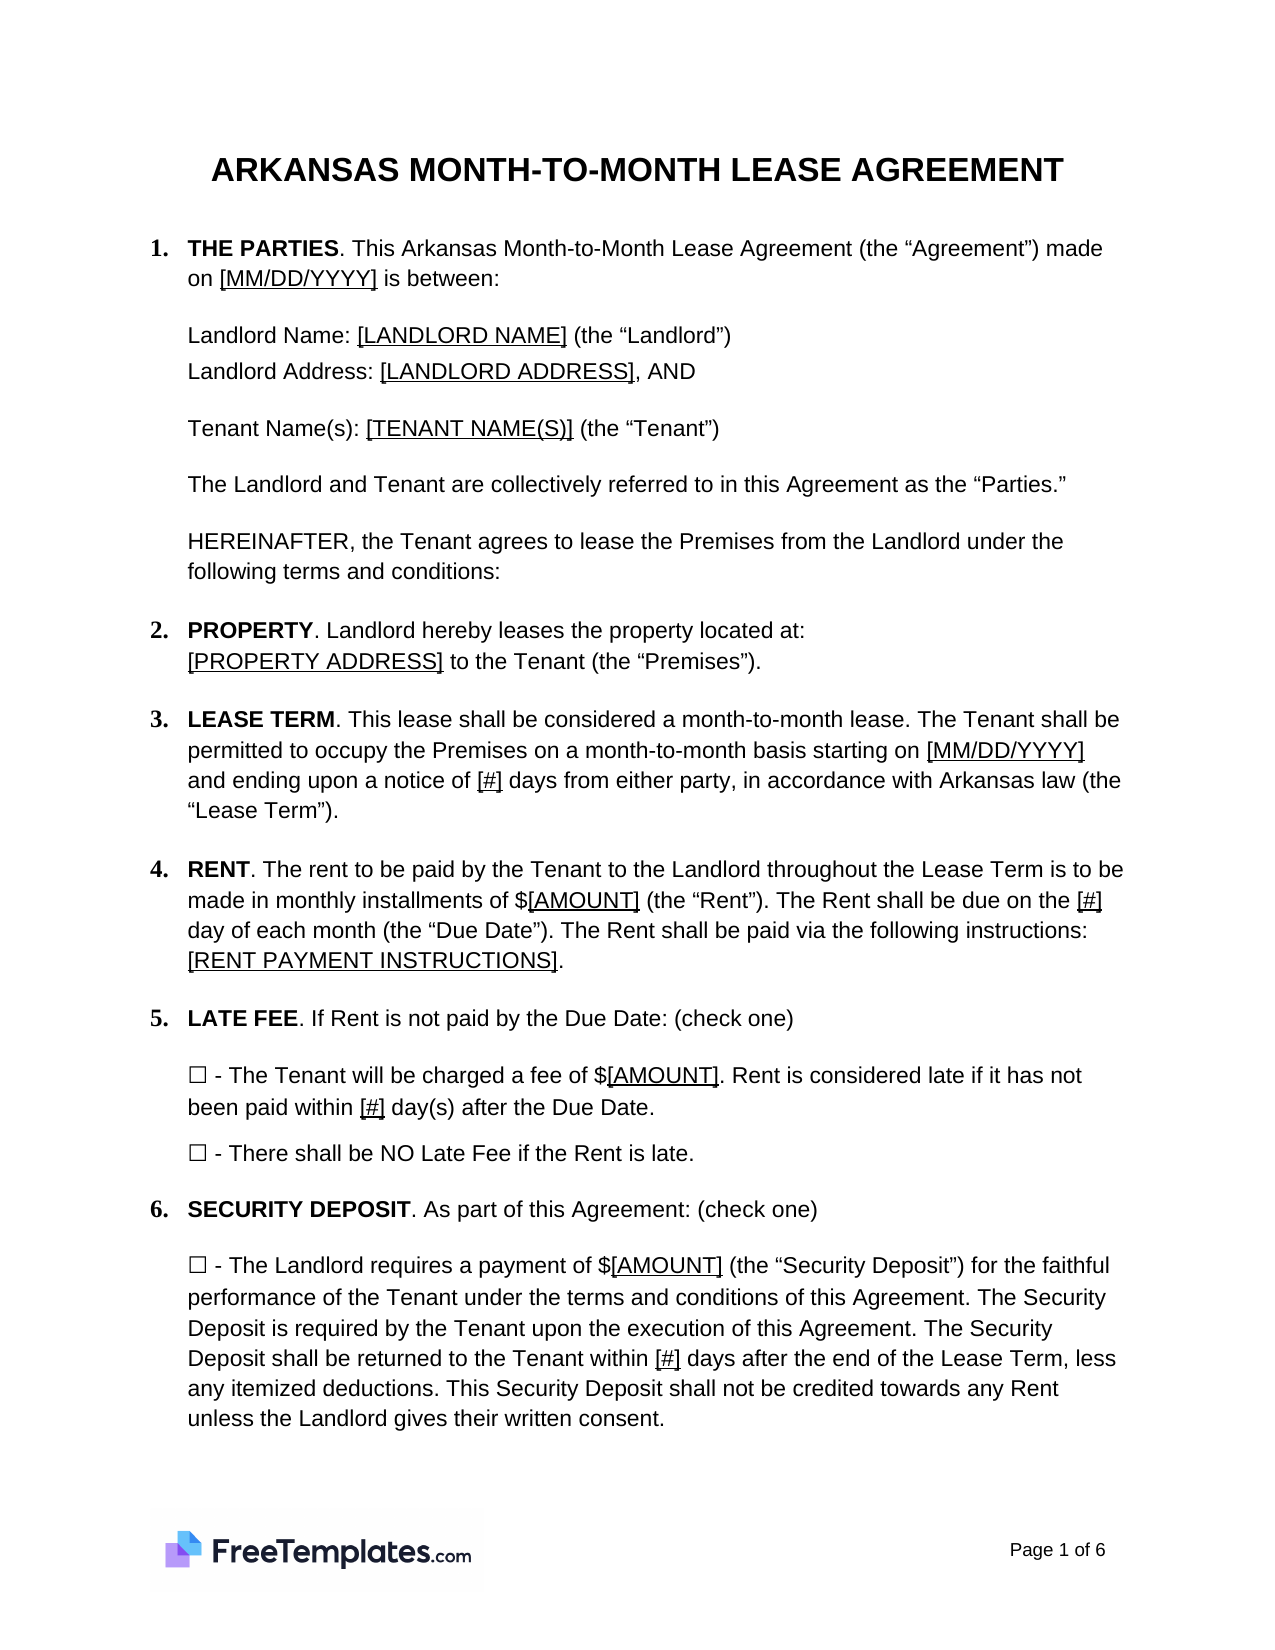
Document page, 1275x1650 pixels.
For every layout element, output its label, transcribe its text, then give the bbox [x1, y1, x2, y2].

text ARKANSAS MONTH-TO-MONTH LEASE AGREEMENT [150, 150, 1125, 188]
picture [150, 1508, 484, 1592]
list Landlord Address: [LANDLORD ADDRESS], AND [187, 358, 1125, 385]
list Landlord Name: [LANDLORD NAME] (the “Landlord”) [187, 322, 1125, 348]
list PROPERTY. Landlord hereby leases the property located at: [150, 615, 1125, 643]
list LATE FEE. If Rent is not paid by the Due Date: (check one) [150, 1003, 1125, 1032]
list THE PARTIES. This Arkansas Month-to-Month Lease Agreement (the “Agreement”) made on [MM/DD/YYYY] is between: [150, 233, 1125, 292]
list ☐ - The Landlord requires a payment of $[AMOUNT] (the “Security Deposit”) for the faithful performance of the Tenant under the terms and conditions of this Agreement. The Security Deposit is required by the Tenant upon the execution of this Agreement. The Security Deposit shall be returned to the Tenant within [#] days after the end of the Lease Term, less any itemized deductions. This Security Deposit shall not be credited towards any Rent unless the Landlord gives their written consent. [187, 1249, 1125, 1431]
list ☐ - The Tenant will be charged a fee of $[AMOUNT]. Rent is considered late if it has not been paid within [#] day(s) after the Due Date. [187, 1059, 1125, 1120]
list RENT. The rent to be paid by the Tenant to the Landlord throughout the Lease Term is to be made in monthly installments of $[AMOUNT] (the “Rent”). The Rent shall be due on the [#] day of each month (the “Due Date”). The Rent shall be paid via the following instructions: [RENT PAYMENT INSTRUCTIONS]. [150, 854, 1125, 973]
list HEREINAFTER, the Tenant agrees to lease the Premises from the Landlord under the following terms and conditions: [187, 528, 1125, 584]
list LEASE TERM. This lease shall be considered a month-to-month lease. The Tenant shall be permitted to occupy the Premises on a month-to-month basis starting on [MM/DD/YYYY] and ending upon a notice of [#] days from either party, in accordance with Arkansas law (the “Lease Term”). [150, 704, 1125, 824]
list SECURITY DEPOSIT. As part of this Agreement: (check one) [150, 1194, 1125, 1223]
list Tenant Name(s): [TENANT NAME(S)] (the “Tenant”) [187, 415, 1125, 441]
list ☐ - There shall be NO Late Fee if the Rent is late. [187, 1136, 1125, 1168]
list [PROPERTY ADDRESS] to the Tenant (the “Premises”). [187, 648, 1125, 674]
list The Landlord and Tenant are collectively referred to in this Agreement as the “Parties.” [187, 471, 1125, 498]
